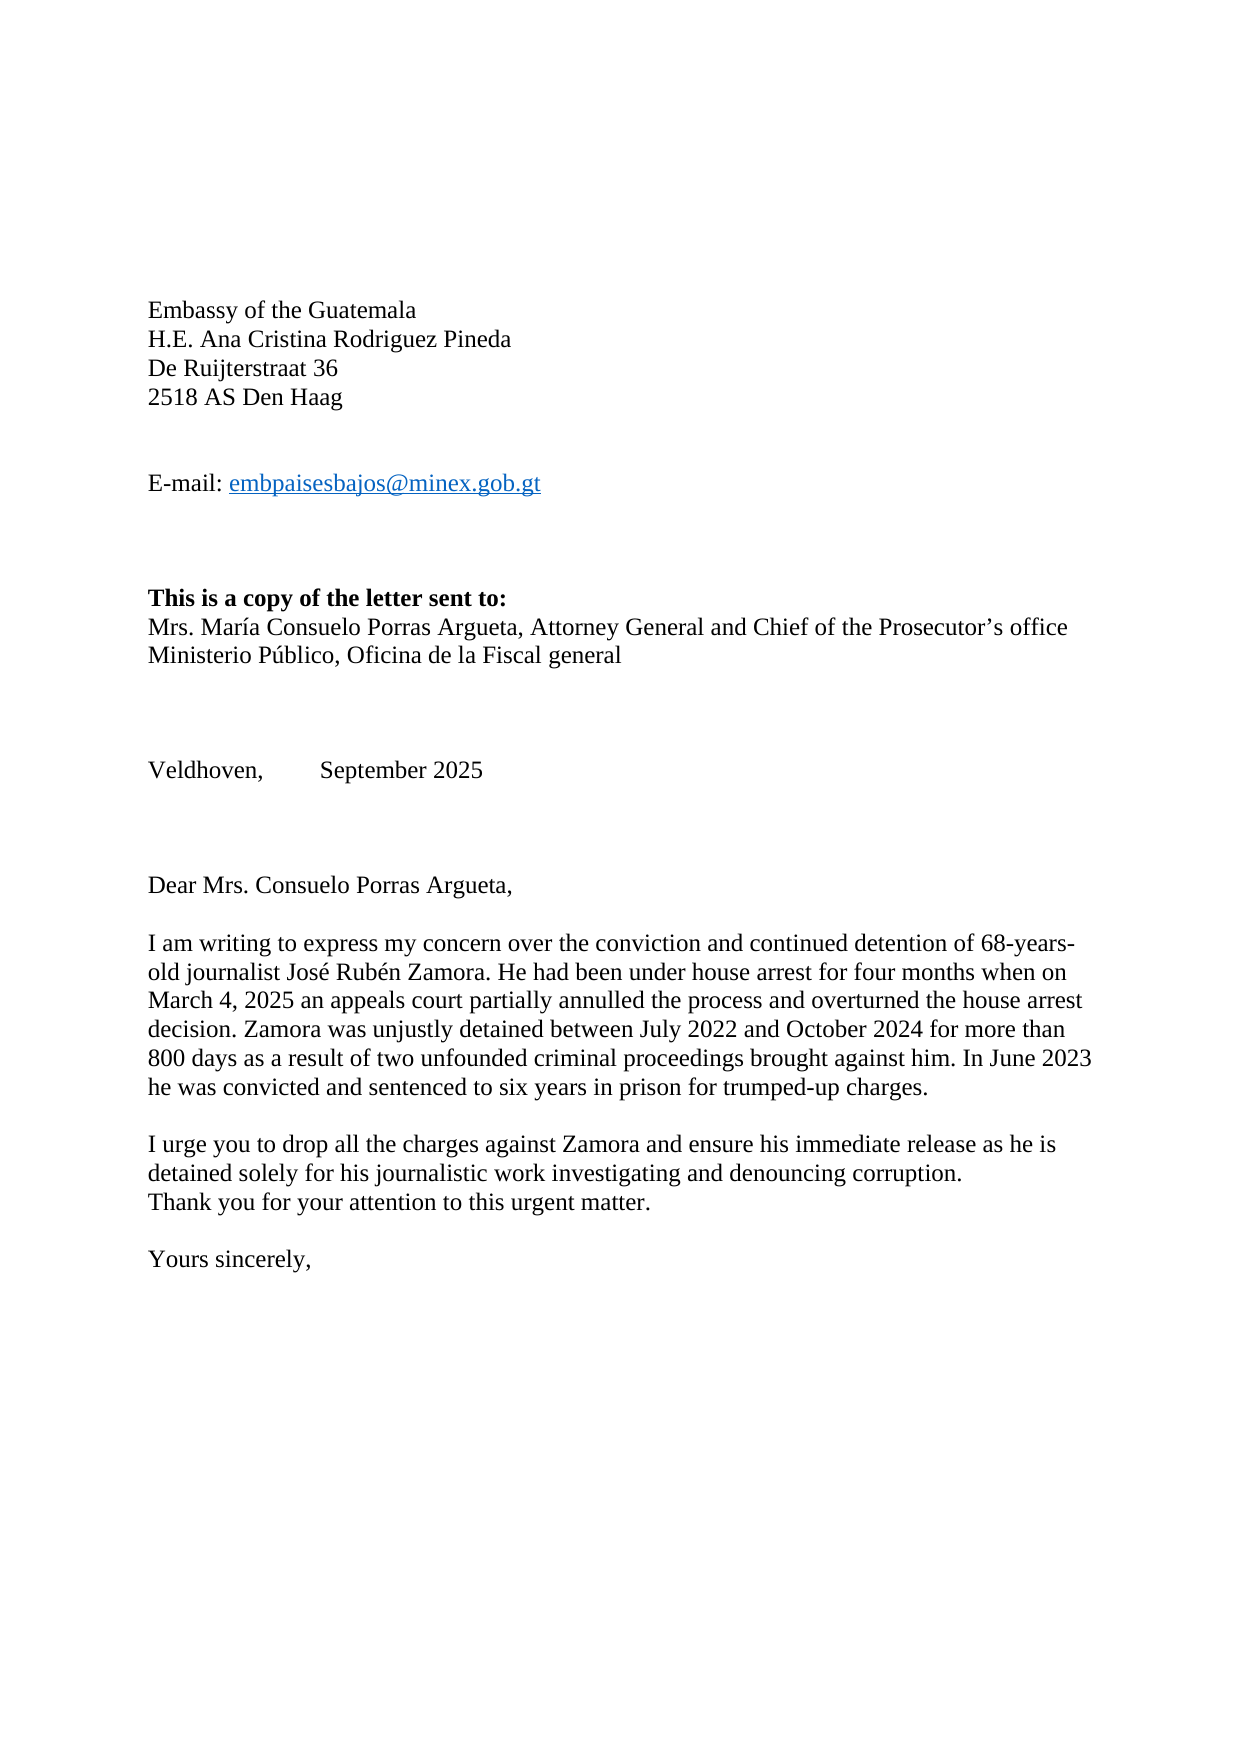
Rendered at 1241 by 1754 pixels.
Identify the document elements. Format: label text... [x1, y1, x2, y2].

text 2518 AS Den Haag [148, 382, 1092, 410]
text Dear Mrs. Consuelo Porras Argueta, [148, 870, 1092, 899]
text Ministerio Público, Oficina de la Fiscal general [148, 640, 1092, 669]
text I urge you to drop all the charges against Zamora and ensure his immediate release as he is detained solely for his journalistic work investigating and denouncing corruption. [148, 1129, 1092, 1187]
text Mrs. María Consuelo Porras Argueta, Attorney General and Chief of the Prosecutor’s office [148, 612, 1092, 640]
text Yours sincerely, [148, 1244, 1092, 1273]
text This is a copy of the letter sent to: [148, 583, 1092, 612]
text H.E. Ana Cristina Rodriguez Pineda [148, 324, 1092, 353]
text I am writing to express my concern over the conviction and continued detention of 68-years-old journalist José Rubén Zamora. He had been under house arrest for four months when on March 4, 2025 an appeals court partially annulled the process and overturned the house arrest decision. Zamora was unjustly detained between July 2022 and October 2024 for more than 800 days as a result of two unfounded criminal proceedings brought against him. In June 2023 he was convicted and sentenced to six years in prison for trumped-up charges. [148, 928, 1092, 1100]
text E-mail: embpaisesbajos@minex.gob.gt [148, 468, 1092, 497]
text De Ruijterstraat 36 [148, 353, 1092, 382]
text Thank you for your attention to this urgent matter. [148, 1187, 1092, 1215]
text Veldhoven, September 2025 [148, 755, 1092, 784]
text Embassy of the Guatemala [148, 295, 1092, 324]
